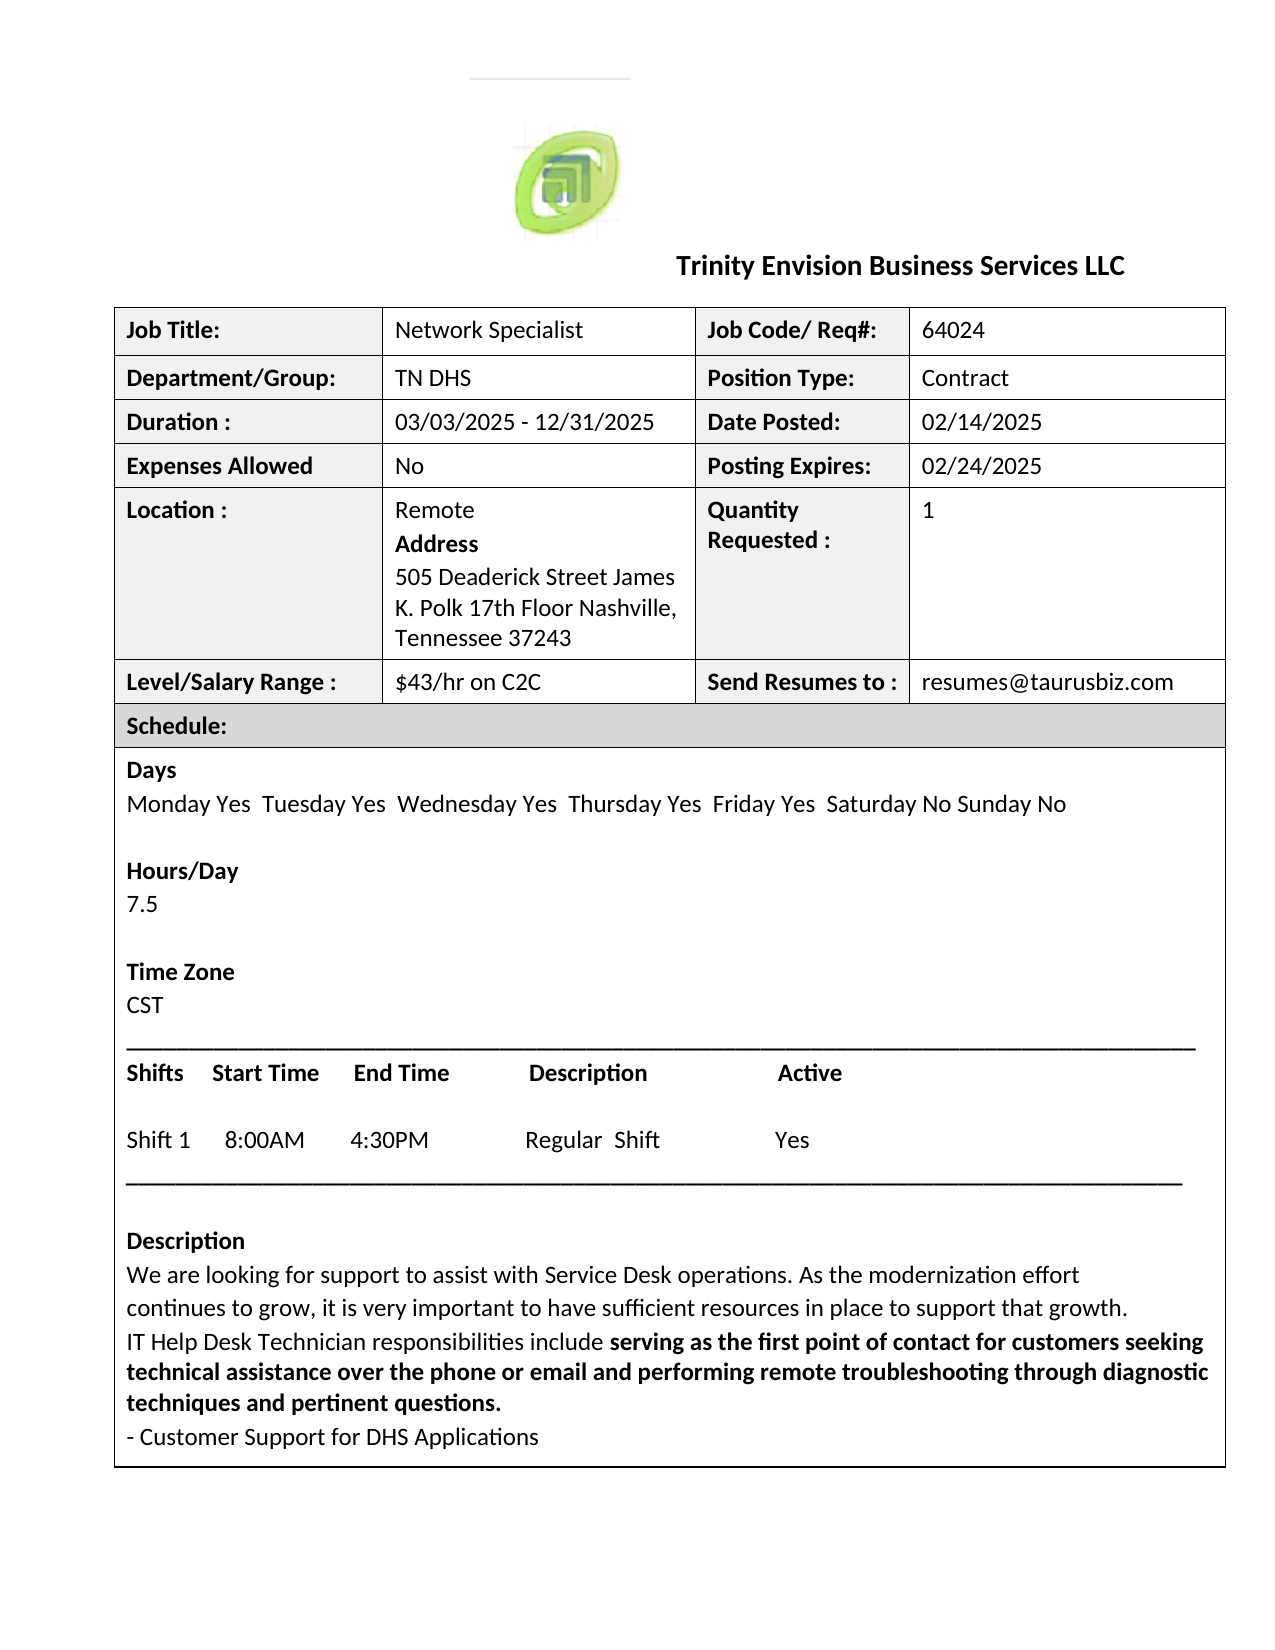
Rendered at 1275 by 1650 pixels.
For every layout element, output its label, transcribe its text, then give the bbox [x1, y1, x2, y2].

table_cell : [696, 356, 909, 399]
table_header 64024 [910, 308, 1225, 355]
picture [469, 75, 670, 275]
table_cell 02/24/2025 [910, 444, 1225, 487]
table_header [696, 308, 909, 355]
table_cell Location : [115, 488, 382, 659]
table_header Network Specialist [383, 308, 695, 355]
table_cell 03/03/2025 - 12/31/2025 [383, 400, 695, 443]
table_cell Level/Salary Range : [115, 660, 382, 703]
table_cell Send Resumes to : [696, 660, 909, 703]
table_cell 02/14/2025 [910, 400, 1225, 443]
table_cell Remote Address 505 Deaderick Street James K. Polk 17th Floor Nashville, Tennessee 37243 [383, 488, 695, 659]
table_cell : [115, 356, 382, 399]
table_cell Quantity Requested : [696, 488, 909, 659]
table_cell No [383, 444, 695, 487]
table_cell [696, 444, 909, 487]
table_cell Duration : [115, 400, 382, 443]
table_cell TN DHS [383, 356, 695, 399]
table_cell Expenses Allowed [115, 444, 382, 487]
table_cell Schedule: [115, 704, 1225, 747]
table_cell Contract [910, 356, 1225, 399]
table_header : [115, 308, 382, 355]
table_cell $43/hr on C2C [383, 660, 695, 703]
table_cell 1 [910, 488, 1225, 659]
table_cell resumes@taurusbiz.com [910, 660, 1225, 703]
table_cell : [696, 400, 909, 443]
